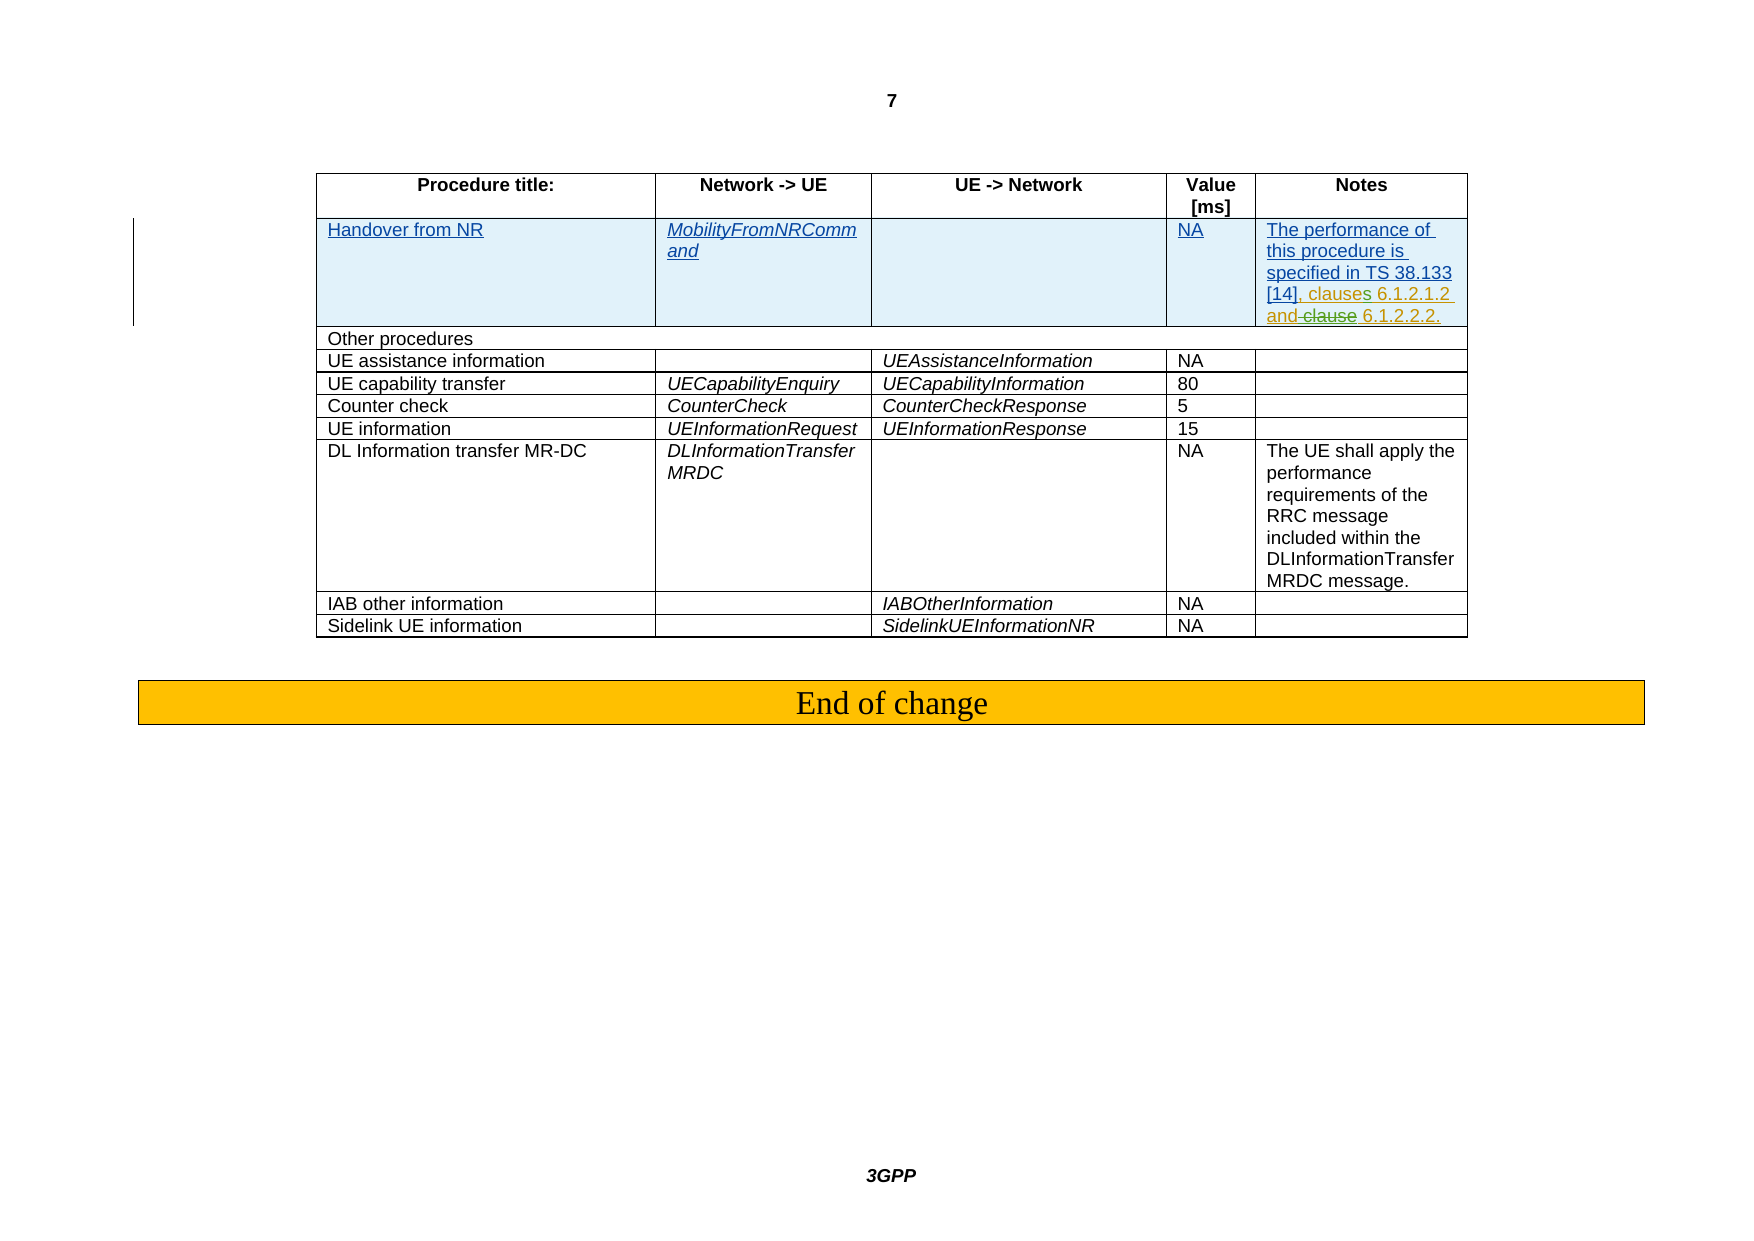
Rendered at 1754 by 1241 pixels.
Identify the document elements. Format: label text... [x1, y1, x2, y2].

table_header Procedure title: [317, 174, 655, 217]
table_cell [1256, 615, 1467, 636]
table_cell [1256, 350, 1467, 371]
table_cell DL Information transfer MR-DC [317, 440, 655, 591]
table_cell NA [1167, 440, 1255, 591]
table_cell UEAssistanceInformation [872, 350, 1166, 371]
table_header UE -> Network [872, 174, 1166, 217]
table_cell CounterCheckResponse [872, 395, 1166, 417]
table_cell IABOtherInformation [872, 592, 1166, 614]
table_cell DLInformationTransferMRDC [656, 440, 871, 591]
table_cell NA [1167, 615, 1255, 636]
table_cell The UE shall apply the performance requirements of the RRC message included within the DLInformationTransferMRDC message. [1256, 440, 1467, 591]
table_cell UE capability transfer [317, 373, 655, 394]
table_header Value [ms] [1167, 174, 1255, 217]
text End of change [139, 681, 1644, 724]
table_header Notes [1256, 174, 1467, 217]
table_cell 5 [1167, 395, 1255, 417]
table_cell UECapabilityEnquiry [656, 373, 871, 394]
table_cell 15 [1167, 418, 1255, 439]
table_cell [872, 440, 1166, 591]
table_cell IAB other information [317, 592, 655, 614]
table_cell [1256, 395, 1467, 417]
table_cell UEInformationResponse [872, 418, 1166, 439]
table_cell [656, 350, 871, 371]
table_cell UEInformationRequest [656, 418, 871, 439]
table_cell [1256, 418, 1467, 439]
table_cell Counter check [317, 395, 655, 417]
table_cell Sidelink UE information [317, 615, 655, 636]
table_cell NA [1167, 350, 1255, 371]
table_cell NA [1167, 592, 1255, 614]
table_cell CounterCheck [656, 395, 871, 417]
table_cell 80 [1167, 373, 1255, 394]
table_cell [656, 592, 871, 614]
table_cell SidelinkUEInformationNR [872, 615, 1166, 636]
table_cell [1256, 592, 1467, 614]
table_cell [656, 615, 871, 636]
table_cell UE assistance information [317, 350, 655, 371]
table_cell UE information [317, 418, 655, 439]
table_cell [1256, 373, 1467, 394]
table_cell Other procedures [317, 327, 1467, 349]
table_cell UECapabilityInformation [872, 373, 1166, 394]
table_header Network -> UE [656, 174, 871, 217]
